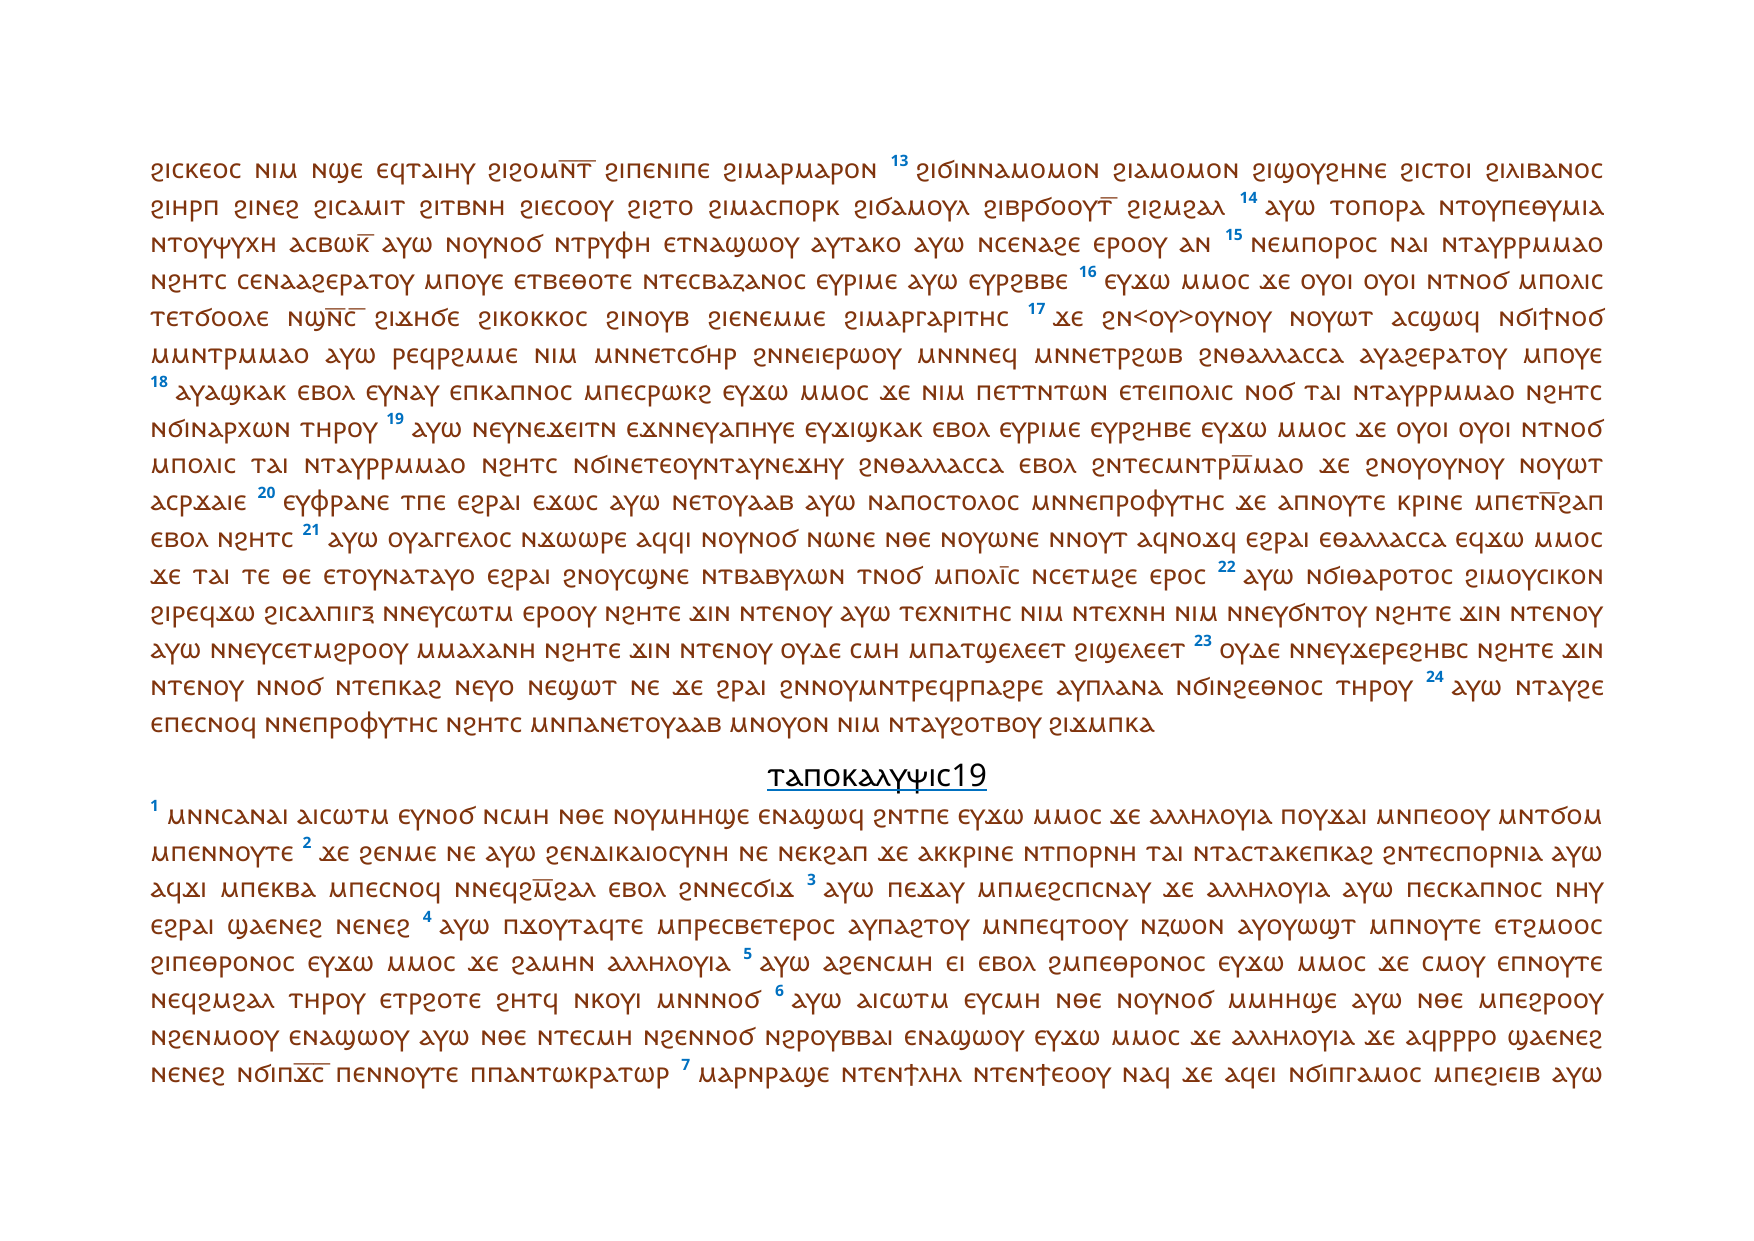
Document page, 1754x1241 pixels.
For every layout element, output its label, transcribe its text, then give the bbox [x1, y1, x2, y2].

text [150, 150, 1604, 740]
text ⲧⲁⲡⲟⲕⲁⲗⲩⲯⲓⲥ19 [150, 752, 1604, 795]
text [150, 795, 1604, 1090]
